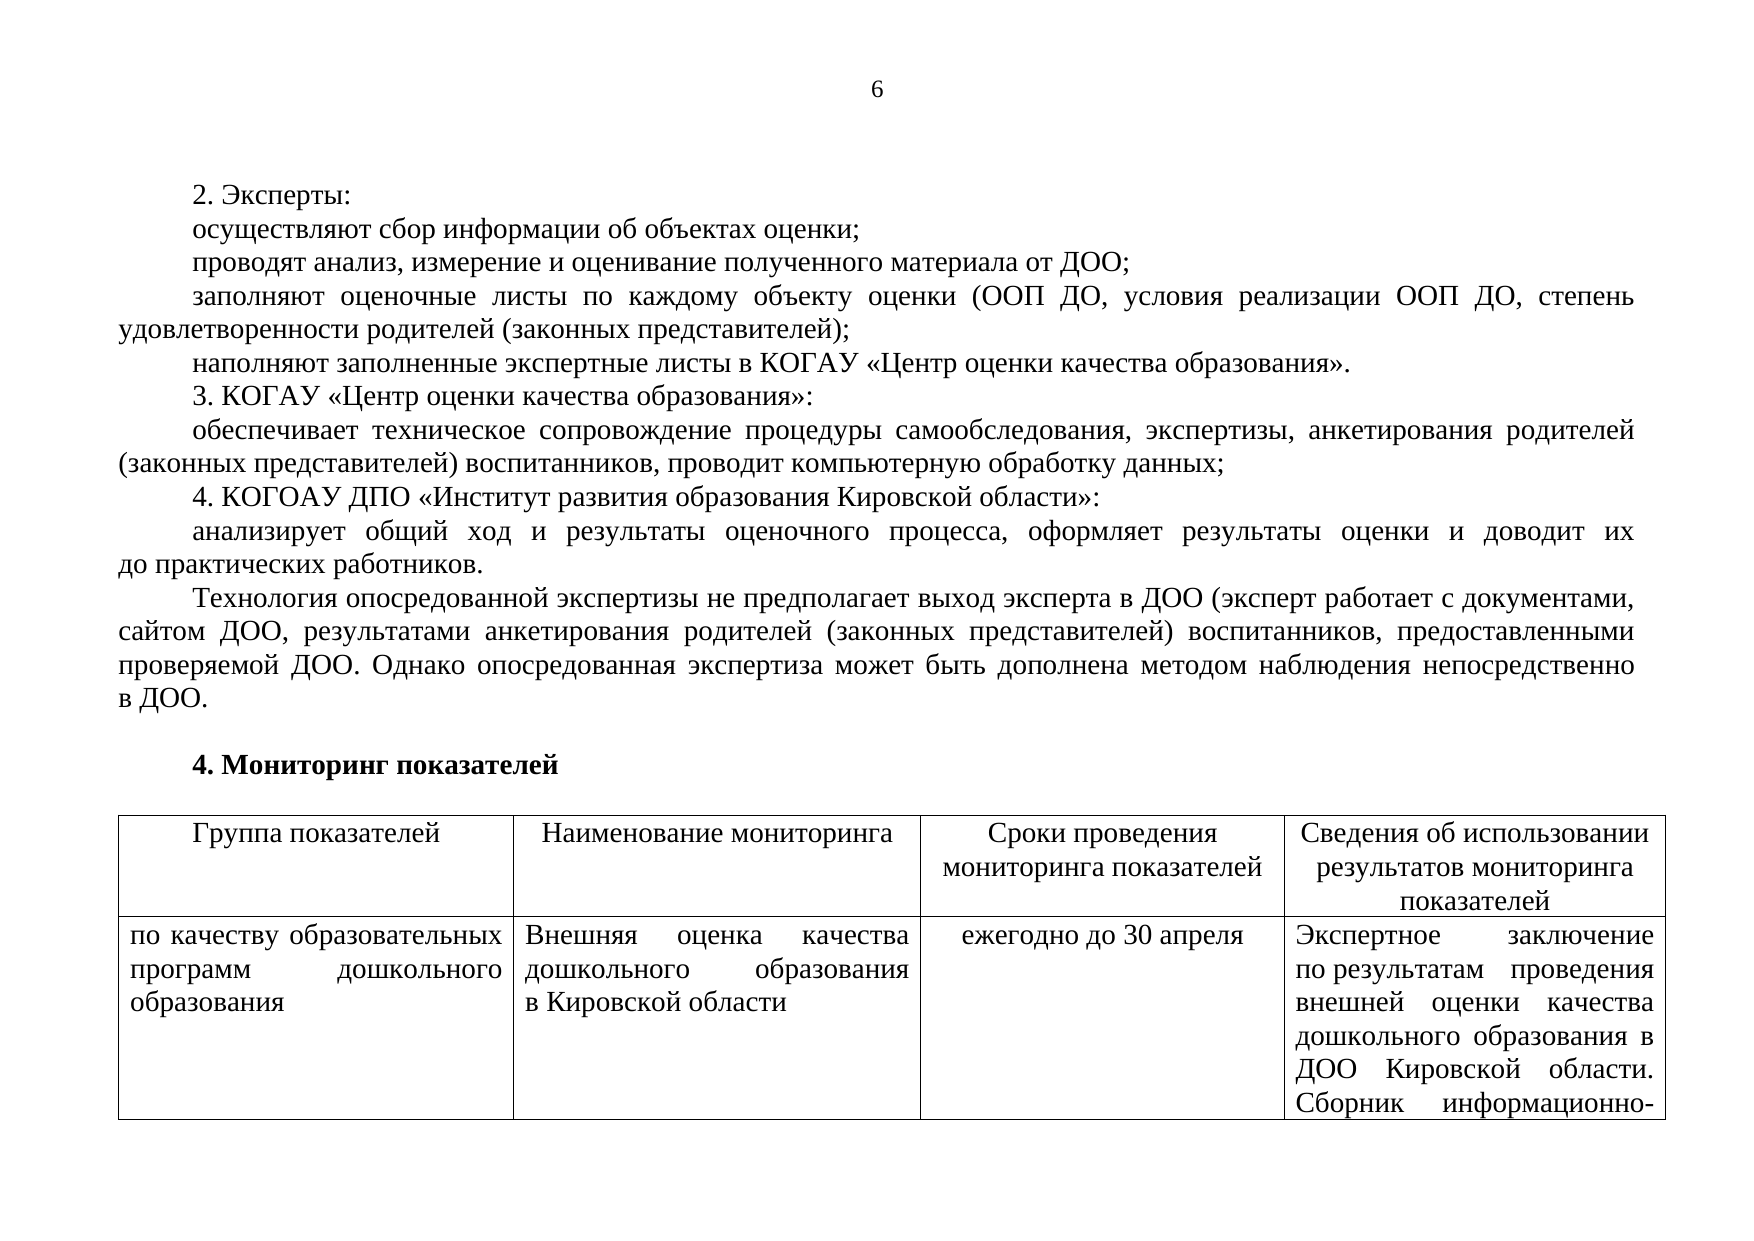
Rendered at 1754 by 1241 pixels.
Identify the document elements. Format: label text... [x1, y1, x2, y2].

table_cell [514, 917, 920, 1118]
table_header Сроки проведения мониторинга показателей [921, 816, 1284, 916]
table_header Наименование мониторинга [514, 816, 920, 916]
text осуществляют сбор информации об объектах оценки; [118, 211, 1636, 244]
text 2. Эксперты: [118, 177, 1636, 211]
table_header Группа показателей [119, 816, 513, 916]
table_cell ежегодно до 30 апреля [921, 917, 1284, 1118]
text 4. КОГОАУ ДПО «Институт развития образования Кировской области»: [118, 479, 1636, 513]
text 3. КОГАУ «Центр оценки качества образования»: [118, 378, 1636, 412]
text проводят анализ, измерение и оценивание полученного материала от ДОО; [118, 244, 1636, 278]
text заполняют оценочные листы по каждому объекту оценки (ООП ДО, условия реализации ООП ДО, степень удовлетворенности родителей (законных представителей); [118, 278, 1636, 345]
text Технология опосредованной экспертизы не предполагает выход эксперта в ДОО (эксперт работает с документами, сайтом ДОО, результатами анкетирования родителей (законных представителей) воспитанников, предоставленными проверяемой ДОО. Однако опосредованная экспертиза может быть дополнена методом наблюдения непосредственно в ДОО. [118, 580, 1636, 714]
table_header Сведения об использовании результатов мониторинга показателей [1285, 816, 1665, 916]
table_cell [1285, 917, 1665, 1118]
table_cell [119, 917, 513, 1118]
text анализирует общий ход и результаты оценочного процесса, оформляет результаты оценки и доводит их до практических работников. [118, 513, 1636, 580]
text наполняют заполненные экспертные листы в КОГАУ «Центр оценки качества образования». [118, 345, 1636, 378]
text 4. Мониторинг показателей [118, 747, 1636, 781]
text обеспечивает техническое сопровождение процедуры самообследования, экспертизы, анкетирования родителей (законных представителей) воспитанников, проводит компьютерную обработку данных; [118, 412, 1636, 479]
